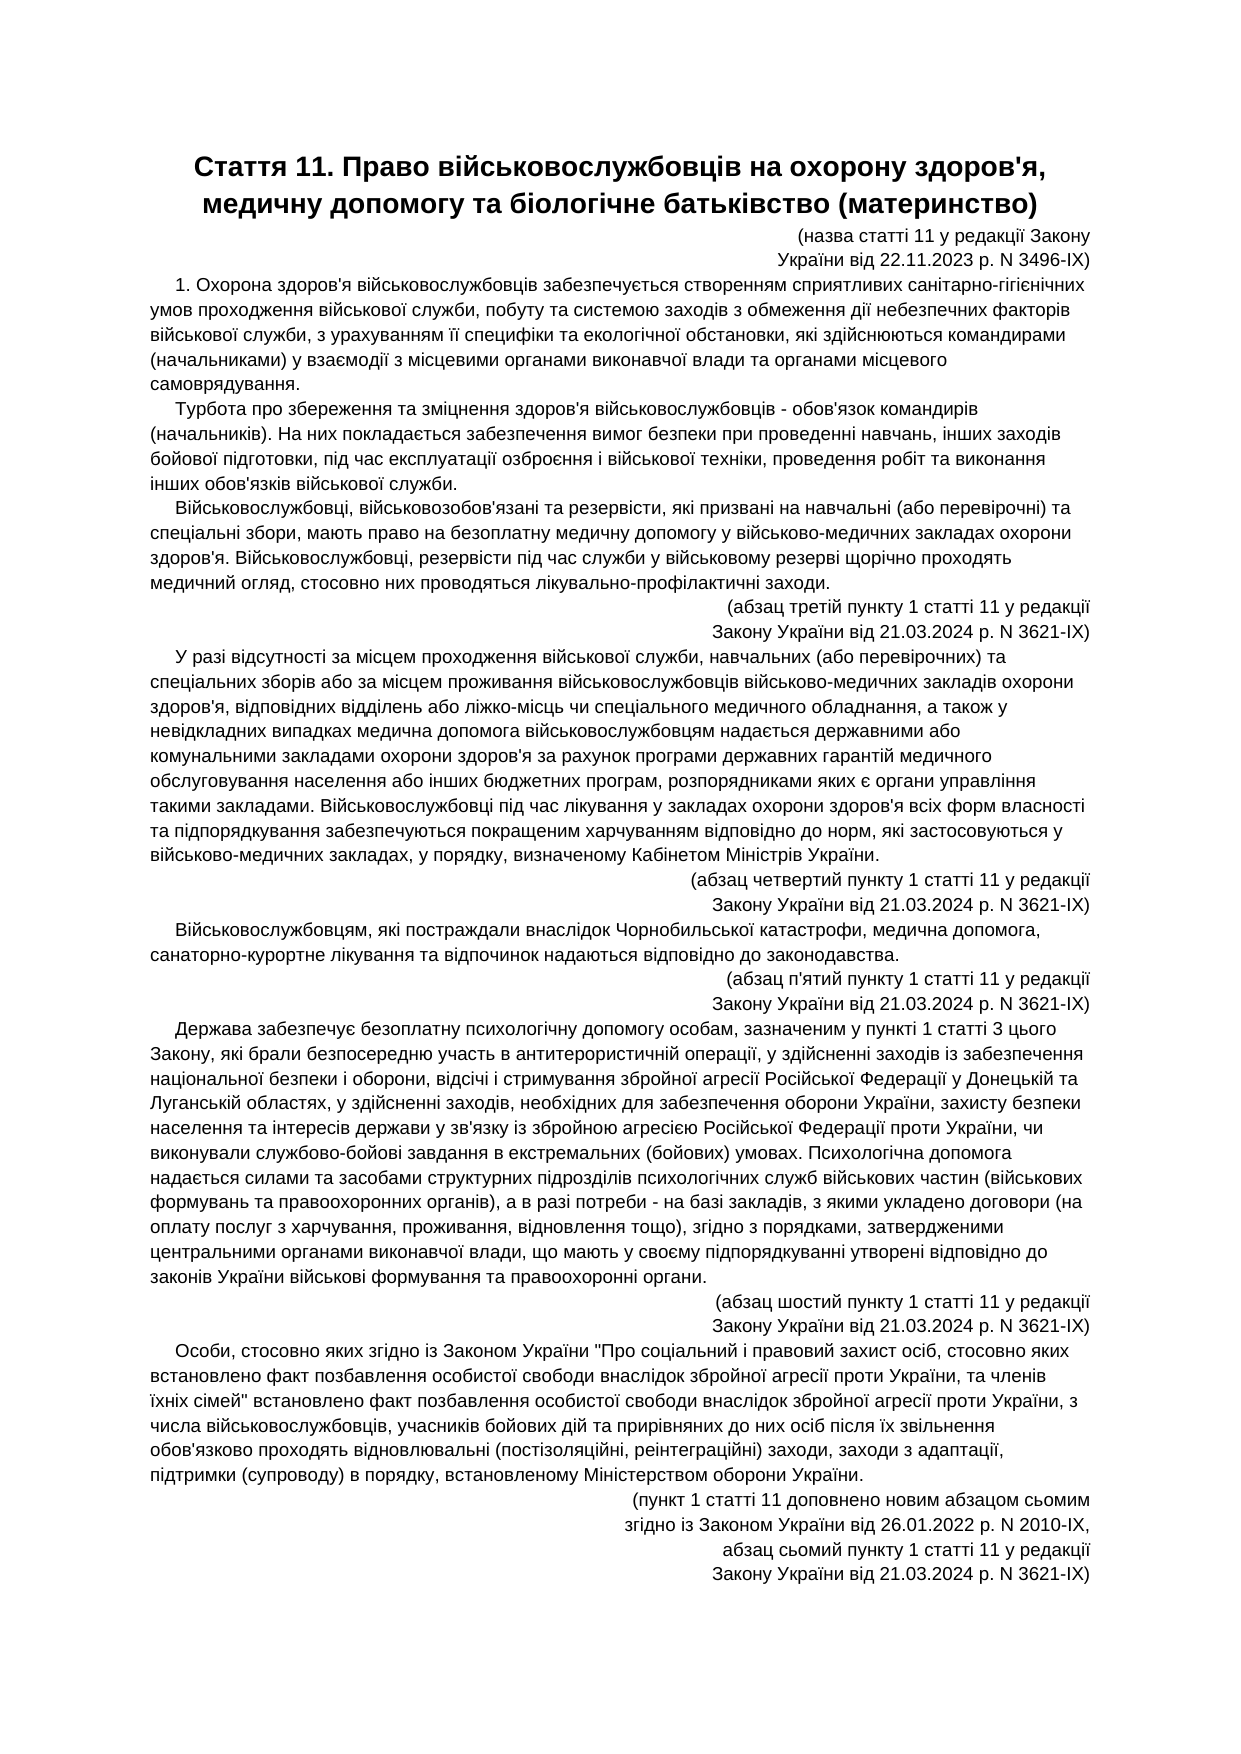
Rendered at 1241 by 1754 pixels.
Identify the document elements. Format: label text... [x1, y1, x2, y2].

text (абзац шостий пункту 1 статті 11 у редакції Закону України від 21.03.2024 р. N 3621-IX) [150, 1290, 1090, 1337]
text (абзац третій пункту 1 статті 11 у редакції Закону України від 21.03.2024 р. N 3621-IX) [150, 596, 1090, 643]
text (пункт 1 статті 11 доповнено новим абзацом сьомим згідно із Законом України від 26.01.2022 р. N 2010-IX, абзац сьомий пункту 1 статті 11 у редакції Закону України від 21.03.2024 р. N 3621-IX) [150, 1489, 1090, 1585]
text Військовослужбовцям, які постраждали внаслідок Чорнобильської катастрофи, медична допомога, санаторно-курортне лікування та відпочинок надаються відповідно до законодавства. [150, 918, 1090, 965]
text (абзац п'ятий пункту 1 статті 11 у редакції Закону України від 21.03.2024 р. N 3621-IX) [150, 968, 1090, 1014]
text Військовослужбовці, військовозобов'язані та резервісти, які призвані на навчальні (або перевірочні) та спеціальні збори, мають право на безоплатну медичну допомогу у військово-медичних закладах охорони здоров'я. Військовослужбовці, резервісти під час служби у військовому резерві щорічно проходять медичний огляд, стосовно них проводяться лікувально-профілактичні заходи. [150, 497, 1090, 593]
text 1. Охорона здоров'я військовослужбовців забезпечується створенням сприятливих санітарно-гігієнічних умов проходження військової служби, побуту та системою заходів з обмеження дії небезпечних факторів військової служби, з урахуванням її специфіки та екологічної обстановки, які здійснюються командирами (начальниками) у взаємодії з місцевими органами виконавчої влади та органами місцевого самоврядування. [150, 274, 1090, 395]
subtitle Стаття 11. Право військовослужбовців на охорону здоров'я, медичну допомогу та біологічне батьківство (материнство) [150, 150, 1090, 219]
text Держава забезпечує безоплатну психологічну допомогу особам, зазначеним у пункті 1 статті 3 цього Закону, які брали безпосередню участь в антитерористичній операції, у здійсненні заходів із забезпечення національної безпеки і оборони, відсічі і стримування збройної агресії Російської Федерації у Донецькій та Луганській областях, у здійсненні заходів, необхідних для забезпечення оборони України, захисту безпеки населення та інтересів держави у зв'язку із збройною агресією Російської Федерації проти України, чи виконували службово-бойові завдання в екстремальних (бойових) умовах. Психологічна допомога надається силами та засобами структурних підрозділів психологічних служб військових частин (військових формувань та правоохоронних органів), а в разі потреби - на базі закладів, з якими укладено договори (на оплату послуг з харчування, проживання, відновлення тощо), згідно з порядками, затвердженими центральними органами виконавчої влади, що мають у своєму підпорядкуванні утворені відповідно до законів України військові формування та правоохоронні органи. [150, 1018, 1090, 1287]
text (абзац четвертий пункту 1 статті 11 у редакції Закону України від 21.03.2024 р. N 3621-IX) [150, 869, 1090, 915]
text У разі відсутності за місцем проходження військової служби, навчальних (або перевірочних) та спеціальних зборів або за місцем проживання військовослужбовців військово-медичних закладів охорони здоров'я, відповідних відділень або ліжко-місць чи спеціального медичного обладнання, а також у невідкладних випадках медична допомога військовослужбовцям надається державними або комунальними закладами охорони здоров'я за рахунок програми державних гарантій медичного обслуговування населення або інших бюджетних програм, розпорядниками яких є органи управління такими закладами. Військовослужбовці під час лікування у закладах охорони здоров'я всіх форм власності та підпорядкування забезпечуються покращеним харчуванням відповідно до норм, які застосовуються у військово-медичних закладах, у порядку, визначеному Кабінетом Міністрів України. [150, 646, 1090, 866]
text Особи, стосовно яких згідно із Законом України "Про соціальний і правовий захист осіб, стосовно яких встановлено факт позбавлення особистої свободи внаслідок збройної агресії проти України, та членів їхніх сімей" встановлено факт позбавлення особистої свободи внаслідок збройної агресії проти України, з числа військовослужбовців, учасників бойових дій та прирівняних до них осіб після їх звільнення обов'язково проходять відновлювальні (постізоляційні, реінтеграційні) заходи, заходи з адаптації, підтримки (супроводу) в порядку, встановленому Міністерством оборони України. [150, 1340, 1090, 1486]
text Турбота про збереження та зміцнення здоров'я військовослужбовців - обов'язок командирів (начальників). На них покладається забезпечення вимог безпеки при проведенні навчань, інших заходів бойової підготовки, під час експлуатації озброєння і військової техніки, проведення робіт та виконання інших обов'язків військової служби. [150, 398, 1090, 494]
text (назва статті 11 у редакції Закону України від 22.11.2023 р. N 3496-IX) [150, 224, 1090, 271]
